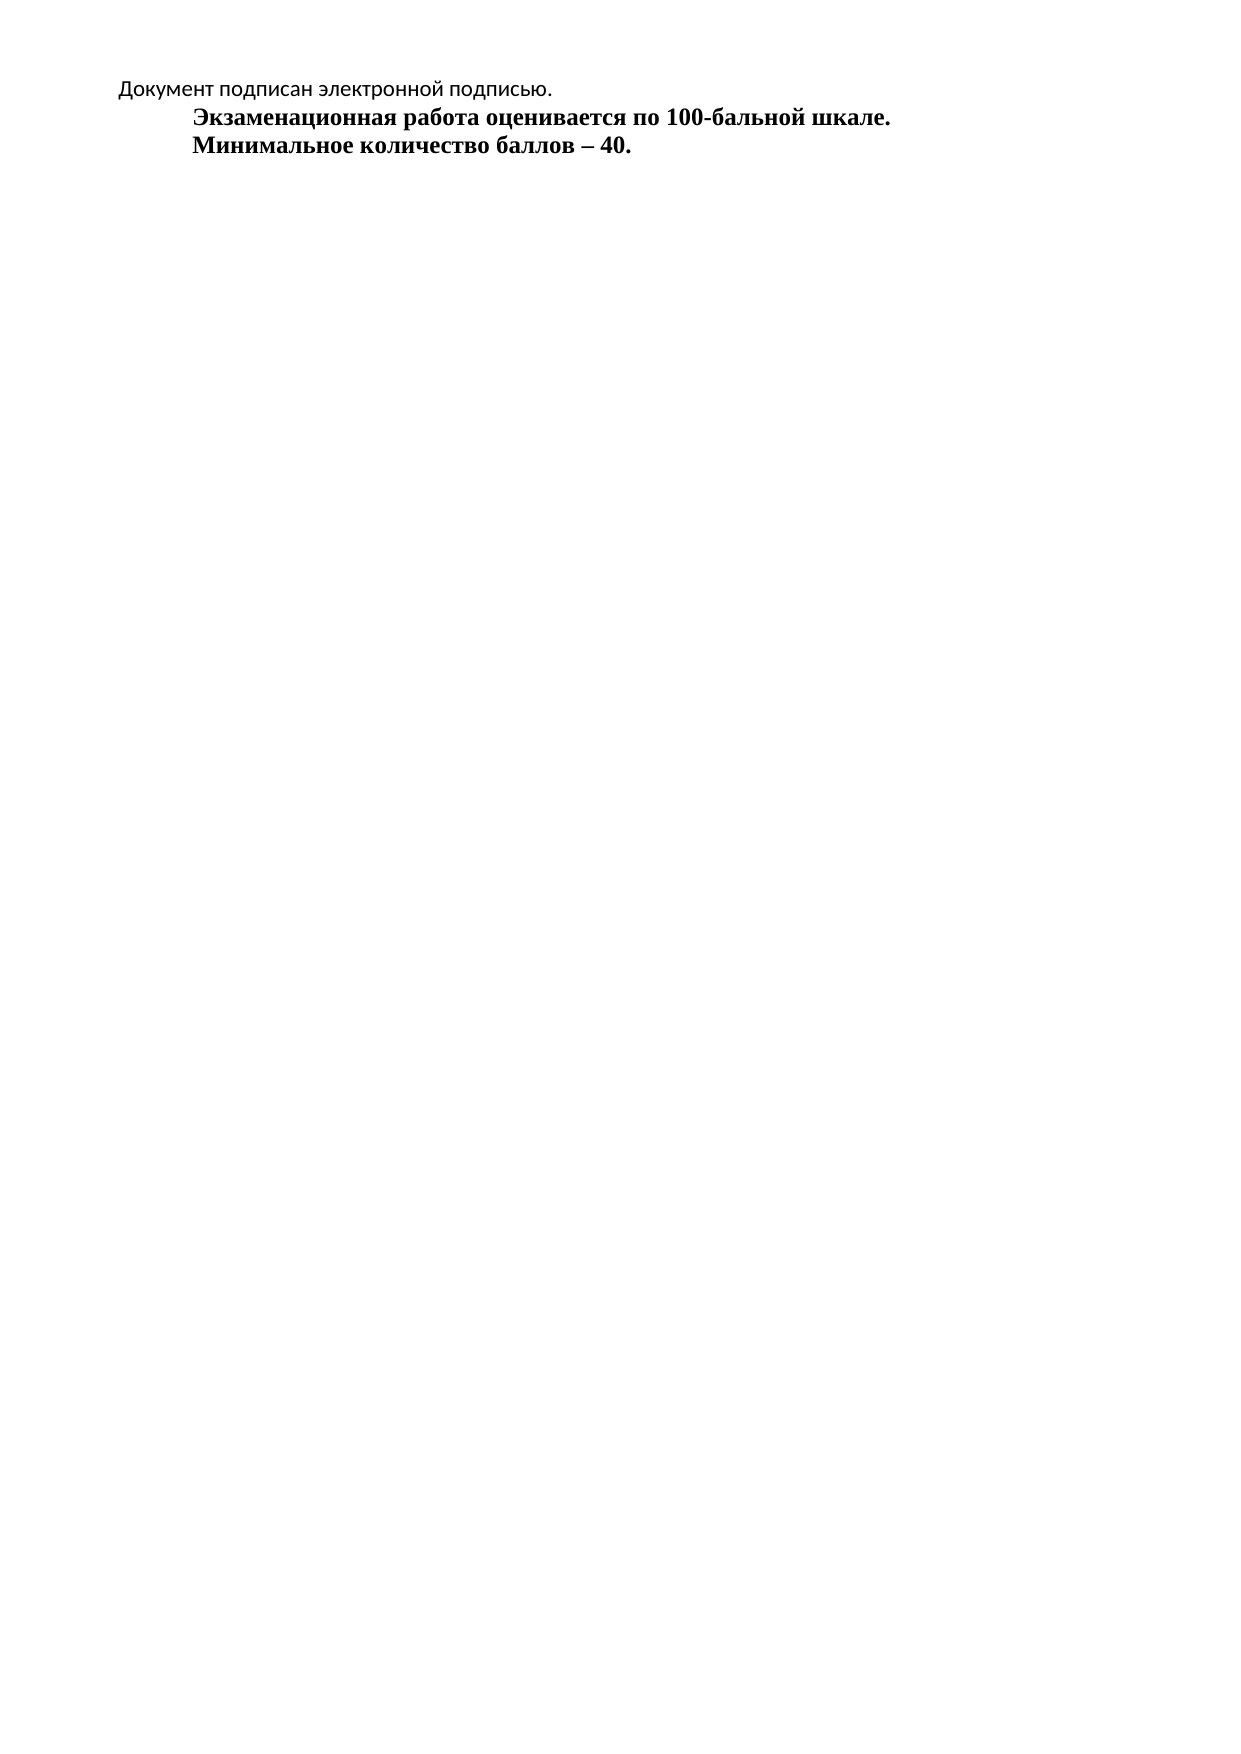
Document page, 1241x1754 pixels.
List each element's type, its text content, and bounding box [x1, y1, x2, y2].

text Экзаменационная работа оценивается по 100-бальной шкале. [118, 102, 1152, 131]
text Минимальное количество баллов – 40. [118, 131, 1152, 159]
